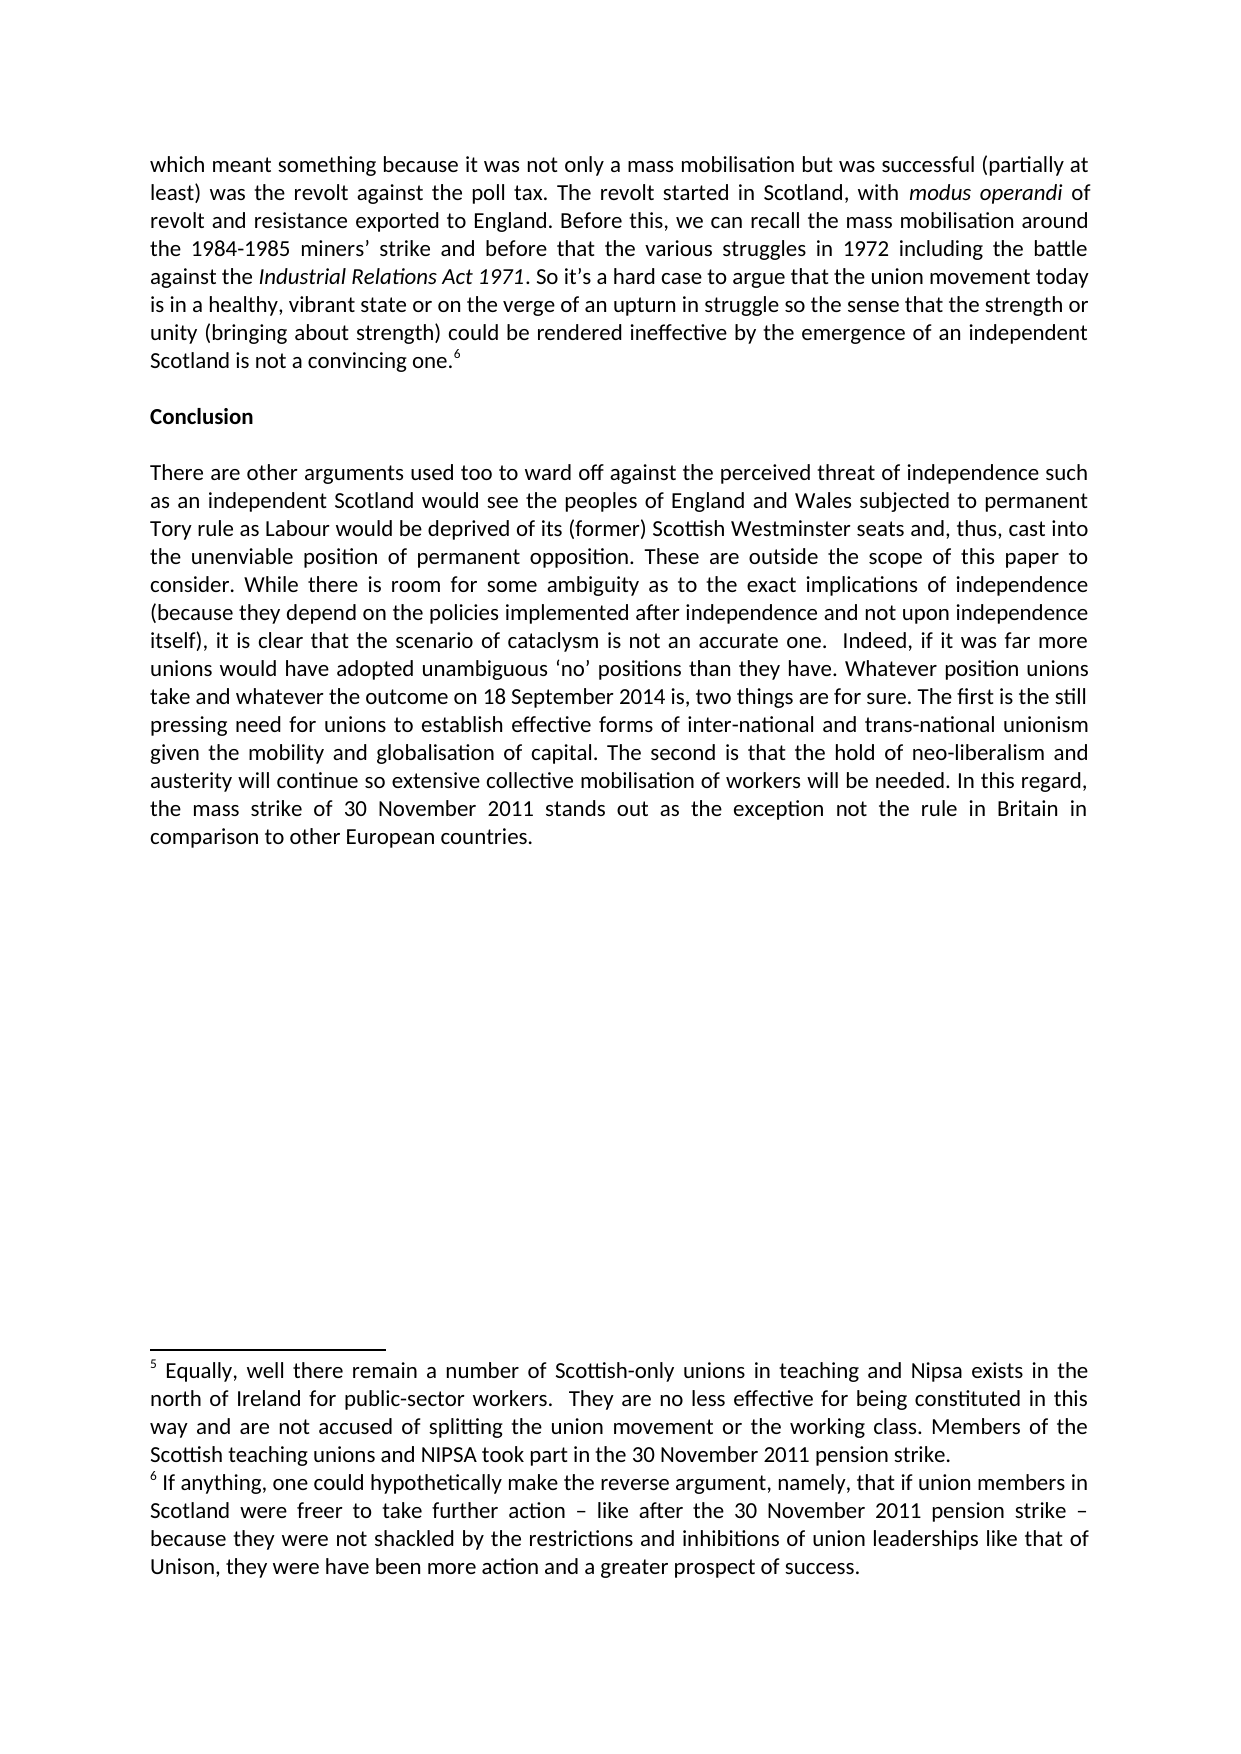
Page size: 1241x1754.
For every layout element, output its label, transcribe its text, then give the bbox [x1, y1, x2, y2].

text There are other arguments used too to ward off against the perceived threat of independence such as an independent Scotland would see the peoples of England and Wales subjected to permanent Tory rule as Labour would be deprived of its (former) Scottish Westminster seats and, thus, cast into the unenviable position of permanent opposition. These are outside the scope of this paper to consider. While there is room for some ambiguity as to the exact implications of independence (because they depend on the policies implemented after independence and not upon independence itself), it is clear that the scenario of cataclysm is not an accurate one. Indeed, if it was far more unions would have adopted unambiguous ‘no’ positions than they have. Whatever position unions take and whatever the outcome on 18 September 2014 is, two things are for sure. The first is the still pressing need for unions to establish effective forms of inter-national and trans-national unionism given the mobility and globalisation of capital. The second is that the hold of neo-liberalism and austerity will continue so extensive collective mobilisation of workers will be needed. In this regard, the mass strike of 30 November 2011 stands out as the exception not the rule in Britain in comparison to other European countries. [150, 458, 1090, 851]
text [150, 150, 1090, 374]
text Conclusion [150, 402, 1090, 430]
